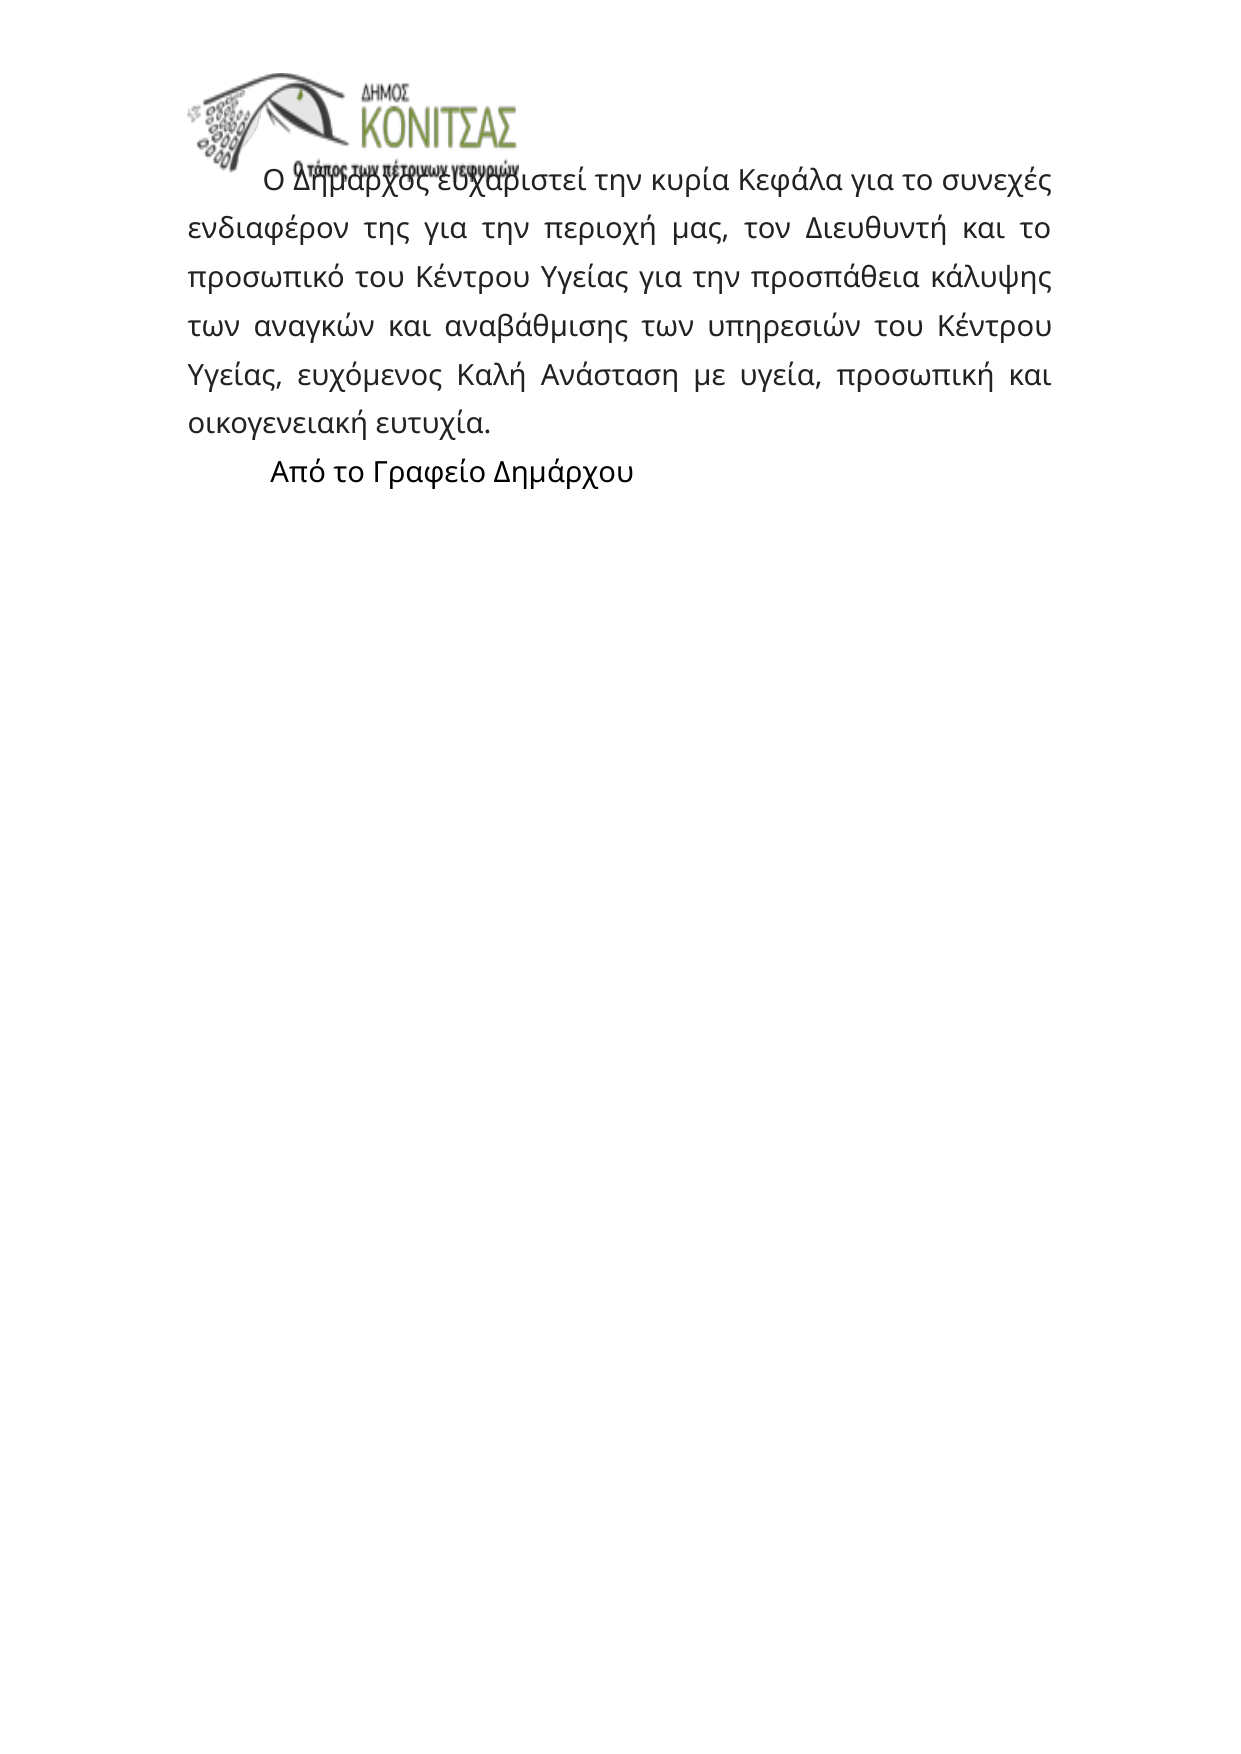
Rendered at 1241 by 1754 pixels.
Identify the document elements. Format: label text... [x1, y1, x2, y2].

picture [187, 73, 519, 150]
text Από το Γραφείο Δημάρχου [187, 442, 1053, 491]
text Ο Δήμαρχος ευχαριστεί την κυρία Κεφάλα για το συνεχές ενδιαφέρον της για την περιοχή μας, τον Διευθυντή και το προσωπικό του Κέντρου Υγείας για την προσπάθεια κάλυψης των αναγκών και αναβάθμισης των υπηρεσιών του Κέντρου Υγείας, ευχόμενος Καλή Ανάσταση με υγεία, προσωπική και οικογενειακή ευτυχία. [187, 150, 1053, 442]
